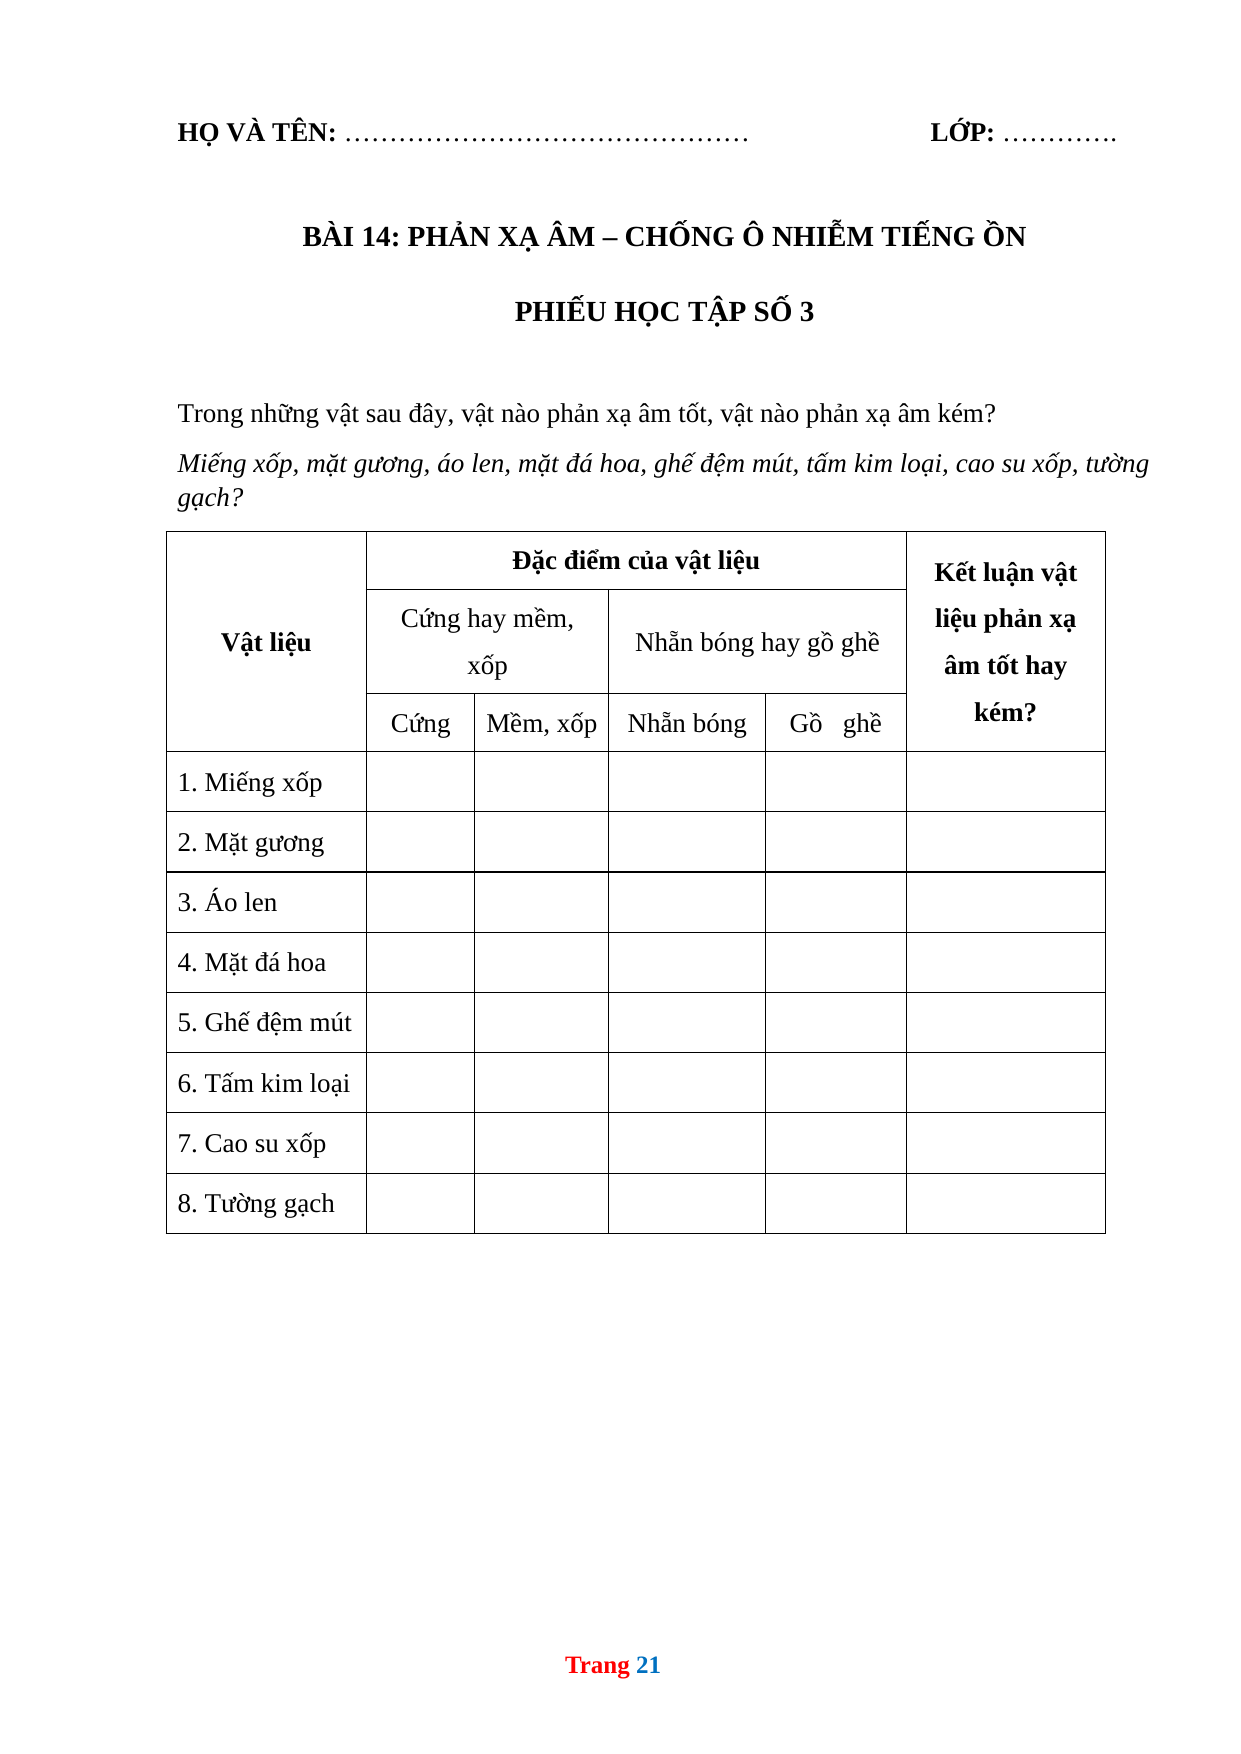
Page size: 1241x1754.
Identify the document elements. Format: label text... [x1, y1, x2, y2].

table_cell [475, 752, 608, 811]
table_cell [367, 873, 474, 932]
table_cell 1. Miếng xốp [167, 752, 366, 811]
table_cell 5. Ghế đệm mút [167, 993, 366, 1052]
table_cell [766, 752, 906, 811]
table_cell Nhẵn bóng hay gồ ghề [609, 590, 906, 693]
table_cell 7. Cao su xốp [167, 1113, 366, 1172]
table_header Kết luận vật liệu phản xạ âm tốt hay kém? [907, 532, 1105, 751]
table_cell [367, 993, 474, 1052]
table_header Đặc điểm của vật liệu [367, 532, 906, 589]
table_cell [609, 752, 765, 811]
table_cell [475, 1053, 608, 1112]
text BÀI 14: PHẢN XẠ ÂM – CHỐNG Ô NHIỄM TIẾNG ỒN [177, 219, 1152, 253]
table_cell [475, 1113, 608, 1172]
table_cell [907, 752, 1105, 811]
text Miếng xốp, mặt gương, áo len, mặt đá hoa, ghế đệm mút, tấm kim loại, cao su xốp, tường gạch? [177, 447, 1152, 512]
table_cell 3. Áo len [167, 873, 366, 932]
table_cell [766, 933, 906, 992]
table_cell [907, 1053, 1105, 1112]
table_cell Mềm, xốp [475, 694, 608, 751]
table_cell [766, 1113, 906, 1172]
table_cell 6. Tấm kim loại [167, 1053, 366, 1112]
table_cell [609, 812, 765, 871]
table_cell [609, 933, 765, 992]
table_cell [766, 1174, 906, 1233]
table_cell [475, 933, 608, 992]
table_cell Cứng hay mềm, xốp [367, 590, 608, 693]
table_cell [766, 873, 906, 932]
table_cell [475, 993, 608, 1052]
table_cell 4. Mặt đá hoa [167, 933, 366, 992]
text PHIẾU HỌC TẬP SỐ 3 [177, 294, 1152, 327]
table_cell [367, 1174, 474, 1233]
table_cell Cứng [367, 694, 474, 751]
table_cell [907, 812, 1105, 871]
table_cell [766, 812, 906, 871]
table_cell [766, 993, 906, 1052]
table_cell 8. Tường gạch [167, 1174, 366, 1233]
table_cell [907, 873, 1105, 932]
table_cell Gồ ghề [766, 694, 906, 751]
table_cell [609, 993, 765, 1052]
table_cell [907, 1113, 1105, 1172]
table_cell [367, 812, 474, 871]
table_cell [907, 933, 1105, 992]
table_cell [367, 752, 474, 811]
table_cell [367, 933, 474, 992]
table_cell [475, 873, 608, 932]
table_cell [475, 1174, 608, 1233]
table_cell [609, 873, 765, 932]
table_cell [907, 993, 1105, 1052]
text Trong những vật sau đây, vật nào phản xạ âm tốt, vật nào phản xạ âm kém? [177, 397, 1152, 428]
table_cell [766, 1053, 906, 1112]
table_cell [609, 1053, 765, 1112]
text HỌ VÀ TÊN: ……………………………………… LỚP: …………. [177, 116, 1152, 147]
table_cell [609, 1113, 765, 1172]
table_cell [367, 1053, 474, 1112]
table_cell 2. Mặt gương [167, 812, 366, 871]
table_header Vật liệu [167, 532, 366, 751]
table_cell Nhẵn bóng [609, 694, 765, 751]
table_cell [367, 1113, 474, 1172]
table_cell [907, 1174, 1105, 1233]
table_cell [609, 1174, 765, 1233]
table_cell [475, 812, 608, 871]
